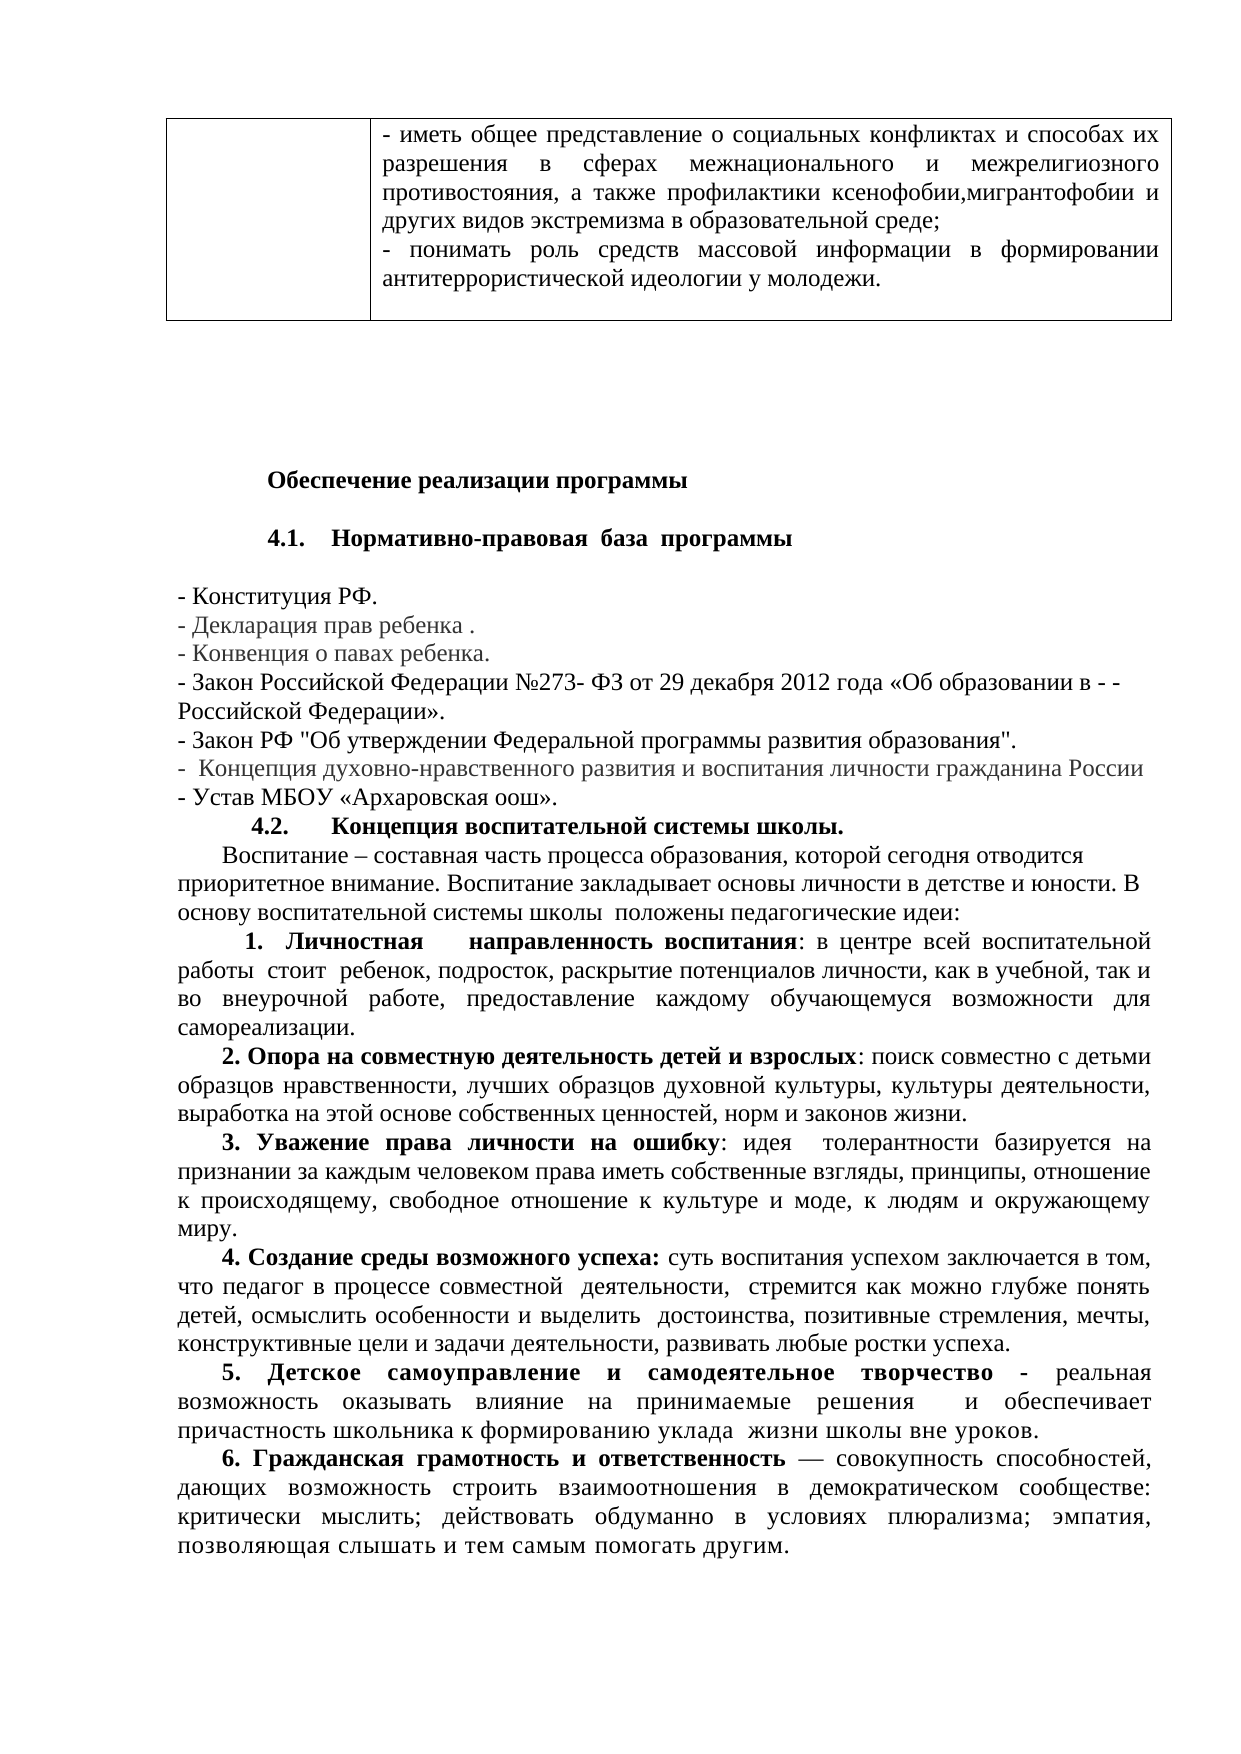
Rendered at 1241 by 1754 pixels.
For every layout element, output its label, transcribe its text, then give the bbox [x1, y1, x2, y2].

text - Конвенция о павах ребенка. [177, 638, 1152, 667]
text Обеспечение реализации программы [186, 465, 1143, 494]
text 4. Создание среды возможного успеха: суть воспитания успехом заключается в том, что педагог в процессе совместной деятельности, стремится как можно глубже понять детей, осмыслить особенности и выделить достоинства, позитивные стремления, мечты, конструктивные цели и задачи деятельности, развивать любые ростки успеха. [177, 1242, 1152, 1357]
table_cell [167, 119, 370, 320]
text 6. Гражданская грамотность и ответственность — совокупность способностей, дающих возможность строить взаимоотношения в демократическом сообществе: критически мыслить; действовать обдуманно в условиях плюрализма; эмпатия, позволяющая слышать и тем самым помогать другим. [177, 1443, 1152, 1558]
text Воспитание – составная часть процесса образования, которой сегодня отводится приоритетное внимание. Воспитание закладывает основы личности в детстве и юности. В основу воспитательной системы школы положены педагогические идеи: [177, 840, 1152, 926]
text - Декларация прав ребенка . [177, 610, 1152, 638]
text 1. Личностная направленность воспитания: в центре всей воспитательной работы стоит ребенок, подросток, раскрытие потенциалов личности, как в учебной, так и во внеурочной работе, предоставление каждому обучающемуся возможности для самореализации. [177, 926, 1152, 1041]
text - Закон Российской Федерации №273- ФЗ от 29 декабря 2012 года «Об образовании в - - Российской Федерации». [177, 667, 1152, 725]
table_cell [371, 119, 1171, 320]
text - Устав МБОУ «Архаровская оош». [177, 782, 1152, 811]
list Концепция воспитательной системы школы. [207, 811, 1152, 840]
text - Закон РФ "Об утверждении Федеральной программы развития образования". [177, 725, 1152, 753]
subtitle 3. Уважение права личности на ошибку: идея толерантности базируется на признании за каждым человеком права иметь собственные взгляды, принципы, отношение к происходящему, свободное отношение к культуре и моде, к людям и окружающему миру. [177, 1127, 1152, 1242]
list Нормативно-правовая база программы [223, 523, 1120, 552]
text 2. Опора на совместную деятельность детей и взрослых: поиск совместно с детьми образцов нравственности, лучших образцов духовной культуры, культуры деятельности, выработка на этой основе собственных ценностей, норм и законов жизни. [177, 1041, 1152, 1127]
text 5. Детское самоуправление и самодеятельное творчество - реальная возможность оказывать влияние на принимаемые решения и обеспечивает причастность школьника к формированию уклада жизни школы вне уроков. [177, 1357, 1152, 1443]
text - Концепция духовно-нравственного развития и воспитания личности гражданина России [177, 753, 1152, 782]
text - Конституция РФ. [177, 581, 1152, 610]
